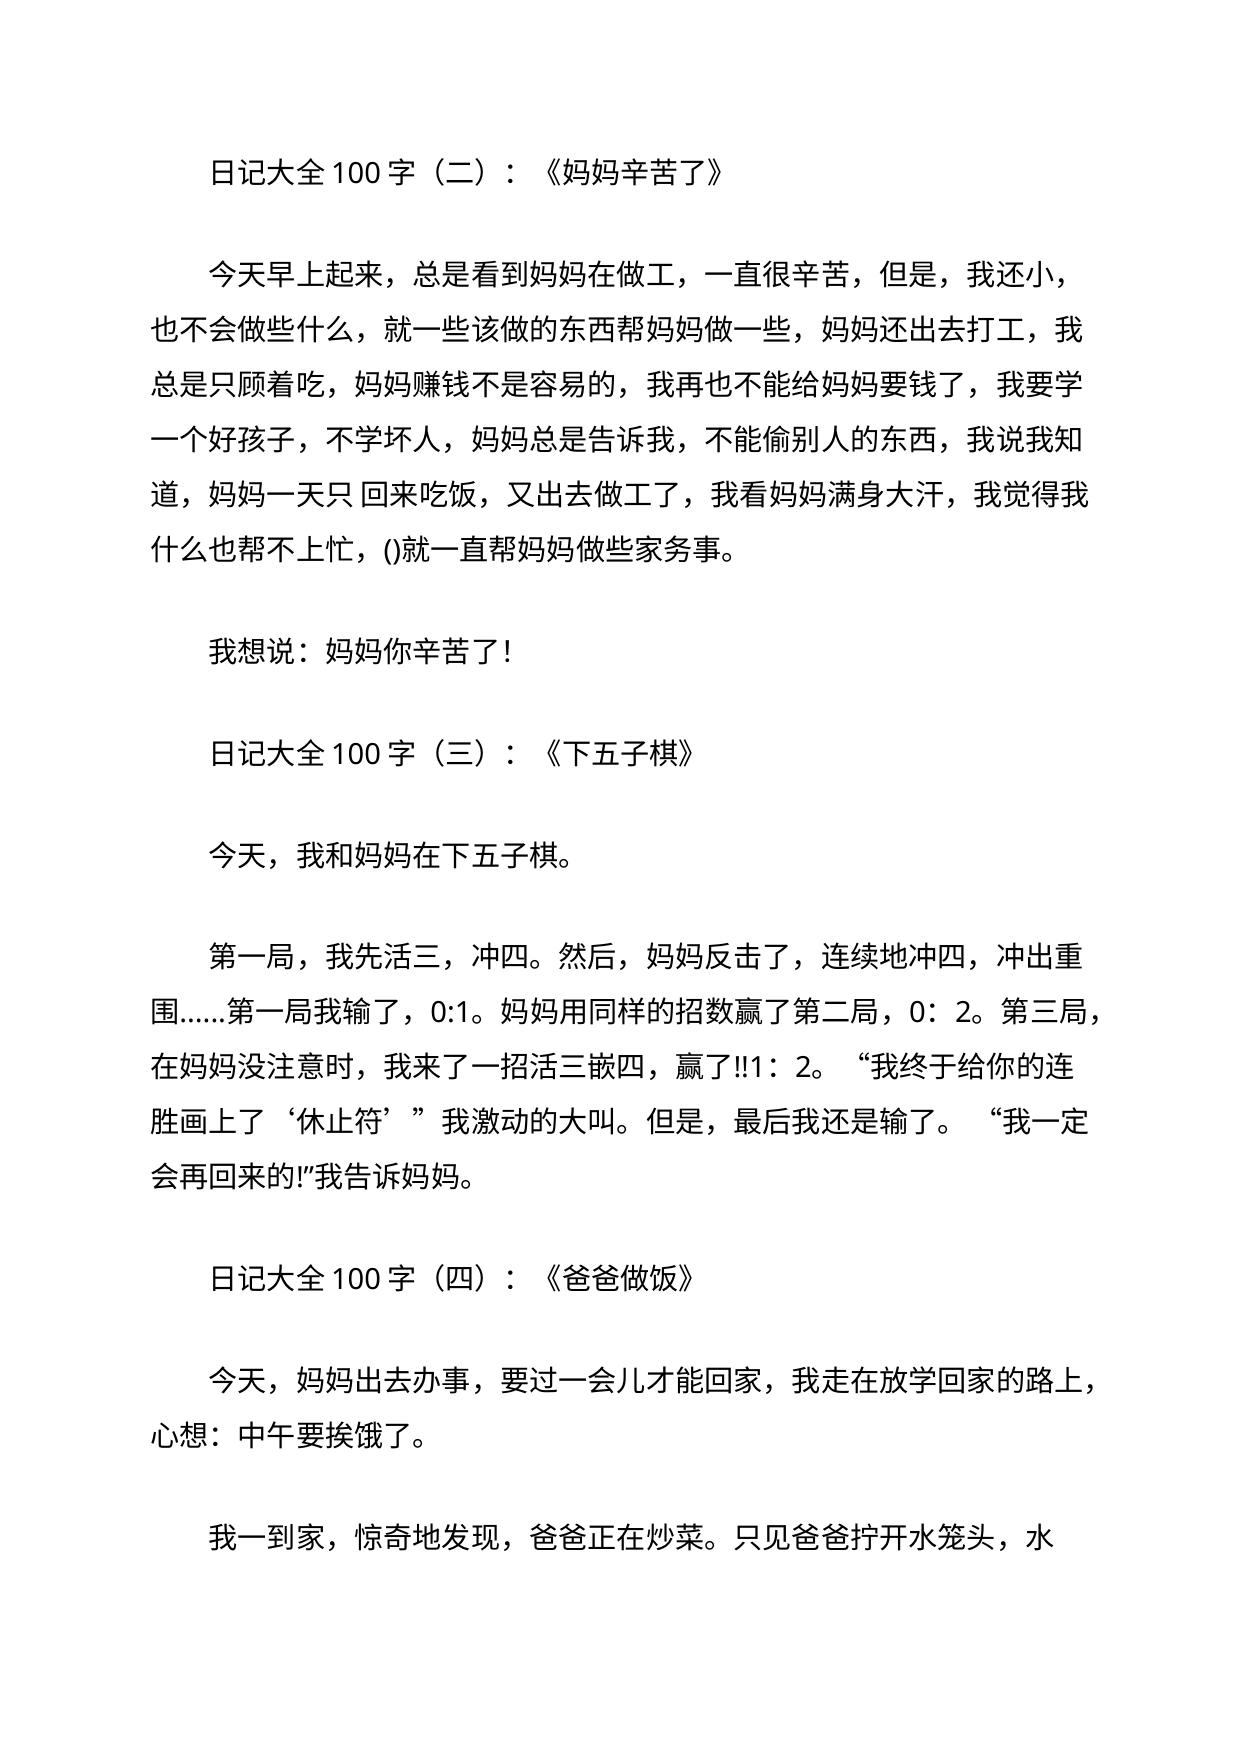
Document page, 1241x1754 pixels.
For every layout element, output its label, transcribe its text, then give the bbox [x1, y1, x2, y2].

text 日记大全100字（二）：《妈妈辛苦了》 [150, 150, 1090, 192]
text 日记大全100字（三）：《下五子棋》 [150, 730, 1090, 773]
text 第一局，我先活三，冲四。然后，妈妈反击了，连续地冲四，冲出重围......第一局我输了，0:1。妈妈用同样的招数赢了第二局，0：2。第三局，在妈妈没注意时，我来了一招活三嵌四，赢了!!1：2。“我终于给你的连胜画上了‘休止符’”我激动的大叫。但是，最后我还是输了。 “我一定会再回来的!”我告诉妈妈。 [150, 934, 1090, 1196]
text 今天，妈妈出去办事，要过一会儿才能回家，我走在放学回家的路上，心想：中午要挨饿了。 [150, 1358, 1090, 1455]
text 今天，我和妈妈在下五子棋。 [150, 832, 1090, 874]
text 我想说：妈妈你辛苦了！ [150, 628, 1090, 671]
text 日记大全100字（四）：《爸爸做饭》 [150, 1256, 1090, 1298]
text 今天早上起来，总是看到妈妈在做工，一直很辛苦，但是，我还小，也不会做些什么，就一些该做的东西帮妈妈做一些，妈妈还出去打工，我总是只顾着吃，妈妈赚钱不是容易的，我再也不能给妈妈要钱了，我要学一个好孩子，不学坏人，妈妈总是告诉我，不能偷别人的东西，我说我知道，妈妈一天只 回来吃饭，又出去做工了，我看妈妈满身大汗，我觉得我什么也帮不上忙，()就一直帮妈妈做些家务事。 [150, 252, 1090, 569]
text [150, 1514, 1090, 1557]
